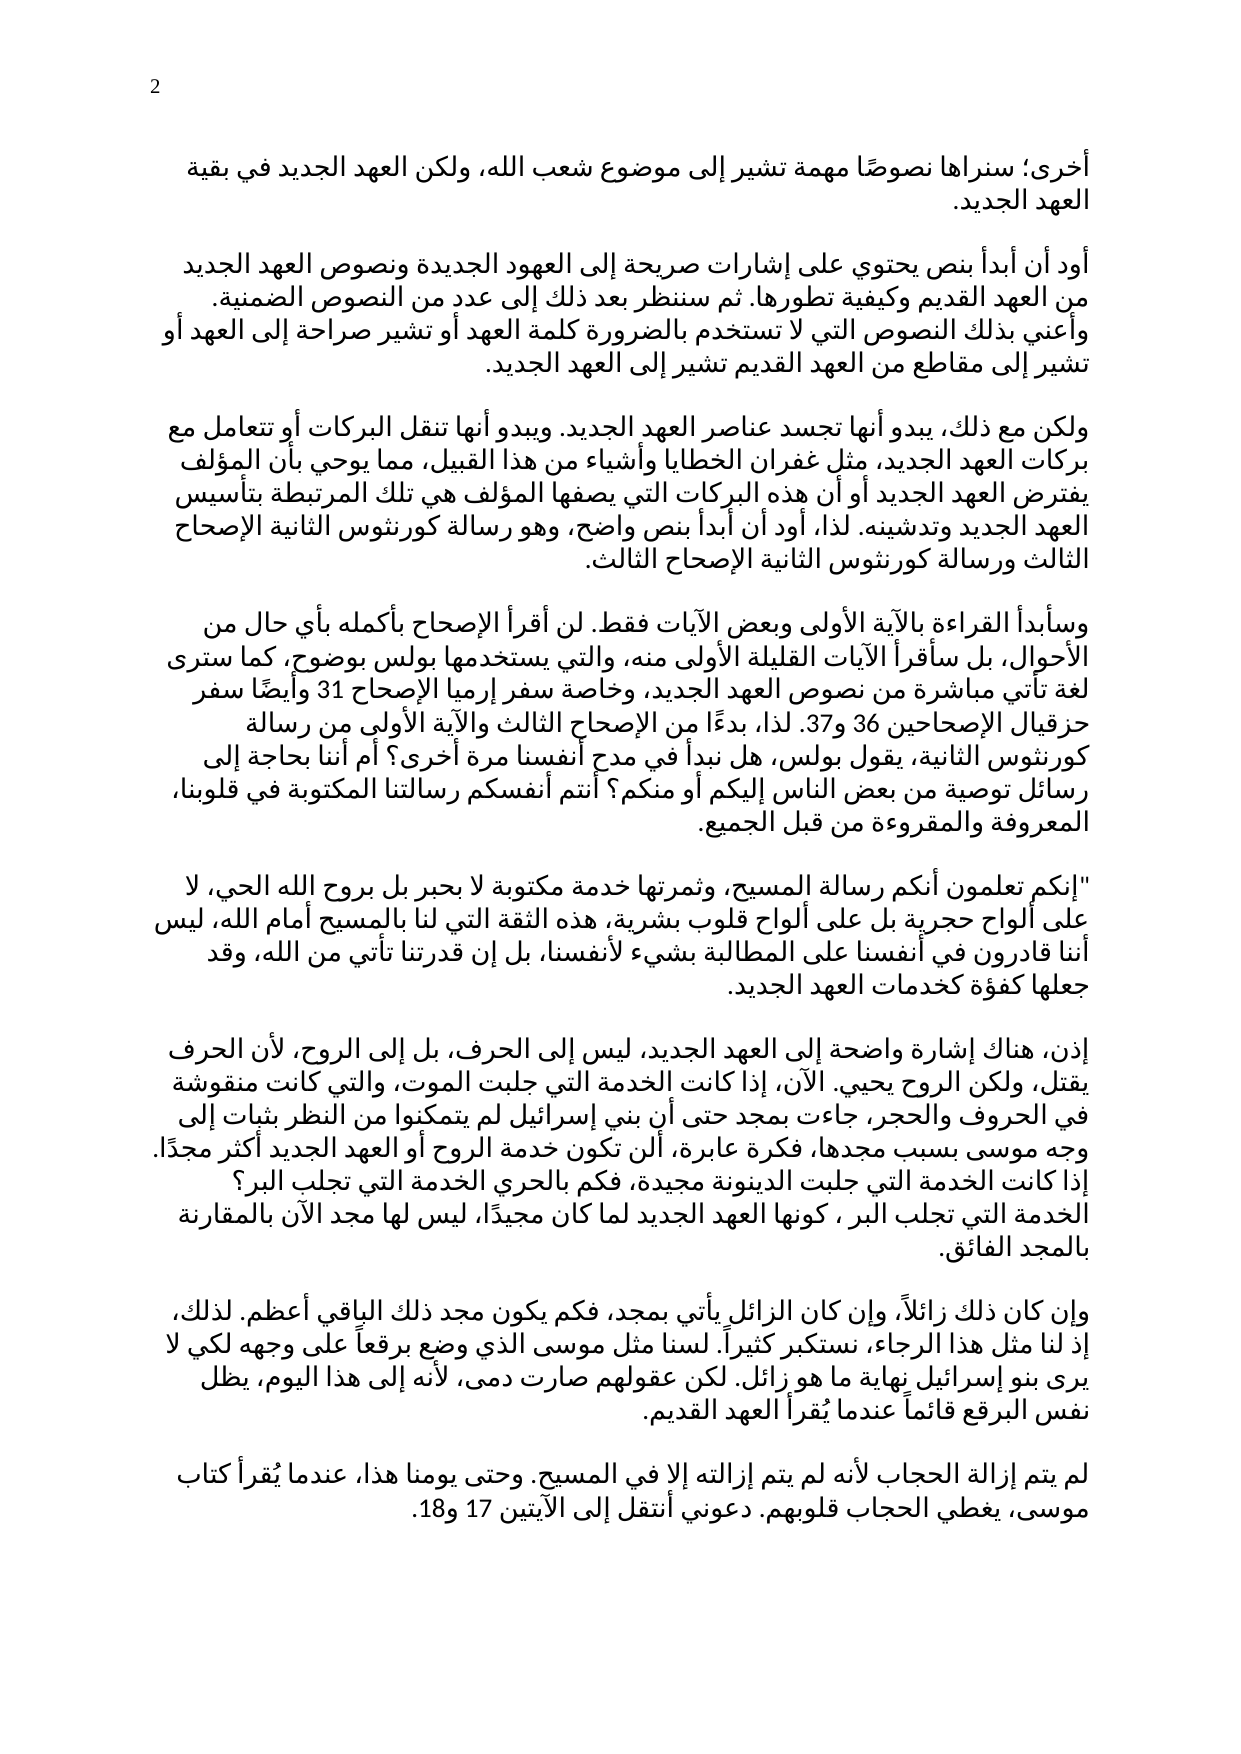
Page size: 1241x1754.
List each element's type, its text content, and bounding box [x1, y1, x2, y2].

text لم يتم إزالة الحجاب لأنه لم يتم إزالته إلا في المسيح. وحتى يومنا هذا، عندما يُقرأ كتاب موسى، يغطي الحجاب قلوبهم. دعوني أنتقل إلى الآيتين 17 و18. [150, 1458, 1090, 1524]
text أود أن أبدأ بنص يحتوي على إشارات صريحة إلى العهود الجديدة ونصوص العهد الجديد من العهد القديم وكيفية تطورها. ثم سننظر بعد ذلك إلى عدد من النصوص الضمنية. وأعني بذلك النصوص التي لا تستخدم بالضرورة كلمة العهد أو تشير صراحة إلى العهد أو تشير إلى مقاطع من العهد القديم تشير إلى العهد الجديد. [150, 247, 1090, 379]
text ولكن مع ذلك، يبدو أنها تجسد عناصر العهد الجديد. ويبدو أنها تنقل البركات أو تتعامل مع بركات العهد الجديد، مثل غفران الخطايا وأشياء من هذا القبيل، مما يوحي بأن المؤلف يفترض العهد الجديد أو أن هذه البركات التي يصفها المؤلف هي تلك المرتبطة بتأسيس العهد الجديد وتدشينه. لذا، أود أن أبدأ بنص واضح، وهو رسالة كورنثوس الثانية الإصحاح الثالث ورسالة كورنثوس الثانية الإصحاح الثالث. [150, 410, 1090, 576]
text وسأبدأ القراءة بالآية الأولى وبعض الآيات فقط. لن أقرأ الإصحاح بأكمله بأي حال من الأحوال، بل سأقرأ الآيات القليلة الأولى منه، والتي يستخدمها بولس بوضوح، كما سترى لغة تأتي مباشرة من نصوص العهد الجديد، وخاصة سفر إرميا الإصحاح 31 وأيضًا سفر حزقيال الإصحاحين 36 و37. لذا، بدءًا من الإصحاح الثالث والآية الأولى من رسالة كورنثوس الثانية، يقول بولس، هل نبدأ في مدح أنفسنا مرة أخرى؟ أم أننا بحاجة إلى رسائل توصية من بعض الناس إليكم أو منكم؟ أنتم أنفسكم رسالتنا المكتوبة في قلوبنا، المعروفة والمقروءة من قبل الجميع. [150, 607, 1090, 838]
text إذن، هناك إشارة واضحة إلى العهد الجديد، ليس إلى الحرف، بل إلى الروح، لأن الحرف يقتل، ولكن الروح يحيي. الآن، إذا كانت الخدمة التي جلبت الموت، والتي كانت منقوشة في الحروف والحجر، جاءت بمجد حتى أن بني إسرائيل لم يتمكنوا من النظر بثبات إلى وجه موسى بسبب مجدها، فكرة عابرة، ألن تكون خدمة الروح أو العهد الجديد أكثر مجدًا. إذا كانت الخدمة التي جلبت الدينونة مجيدة، فكم بالحري الخدمة التي تجلب البر؟ الخدمة التي تجلب البر ، كونها العهد الجديد لما كان مجيدًا، ليس لها مجد الآن بالمقارنة بالمجد الفائق. [150, 1032, 1090, 1263]
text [150, 150, 1090, 216]
text "إنكم تعلمون أنكم رسالة المسيح، وثمرتها خدمة مكتوبة لا بحبر بل بروح الله الحي، لا على ألواح حجرية بل على ألواح قلوب بشرية، هذه الثقة التي لنا بالمسيح أمام الله، ليس أننا قادرون في أنفسنا على المطالبة بشيء لأنفسنا، بل إن قدرتنا تأتي من الله، وقد جعلها كفؤة كخدمات العهد الجديد. [150, 869, 1090, 1001]
text وإن كان ذلك زائلاً، وإن كان الزائل يأتي بمجد، فكم يكون مجد ذلك الباقي أعظم. لذلك، إذ لنا مثل هذا الرجاء، نستكبر كثيراً. لسنا مثل موسى الذي وضع برقعاً على وجهه لكي لا يرى بنو إسرائيل نهاية ما هو زائل. لكن عقولهم صارت دمى، لأنه إلى هذا اليوم، يظل نفس البرقع قائماً عندما يُقرأ العهد القديم. [150, 1294, 1090, 1427]
